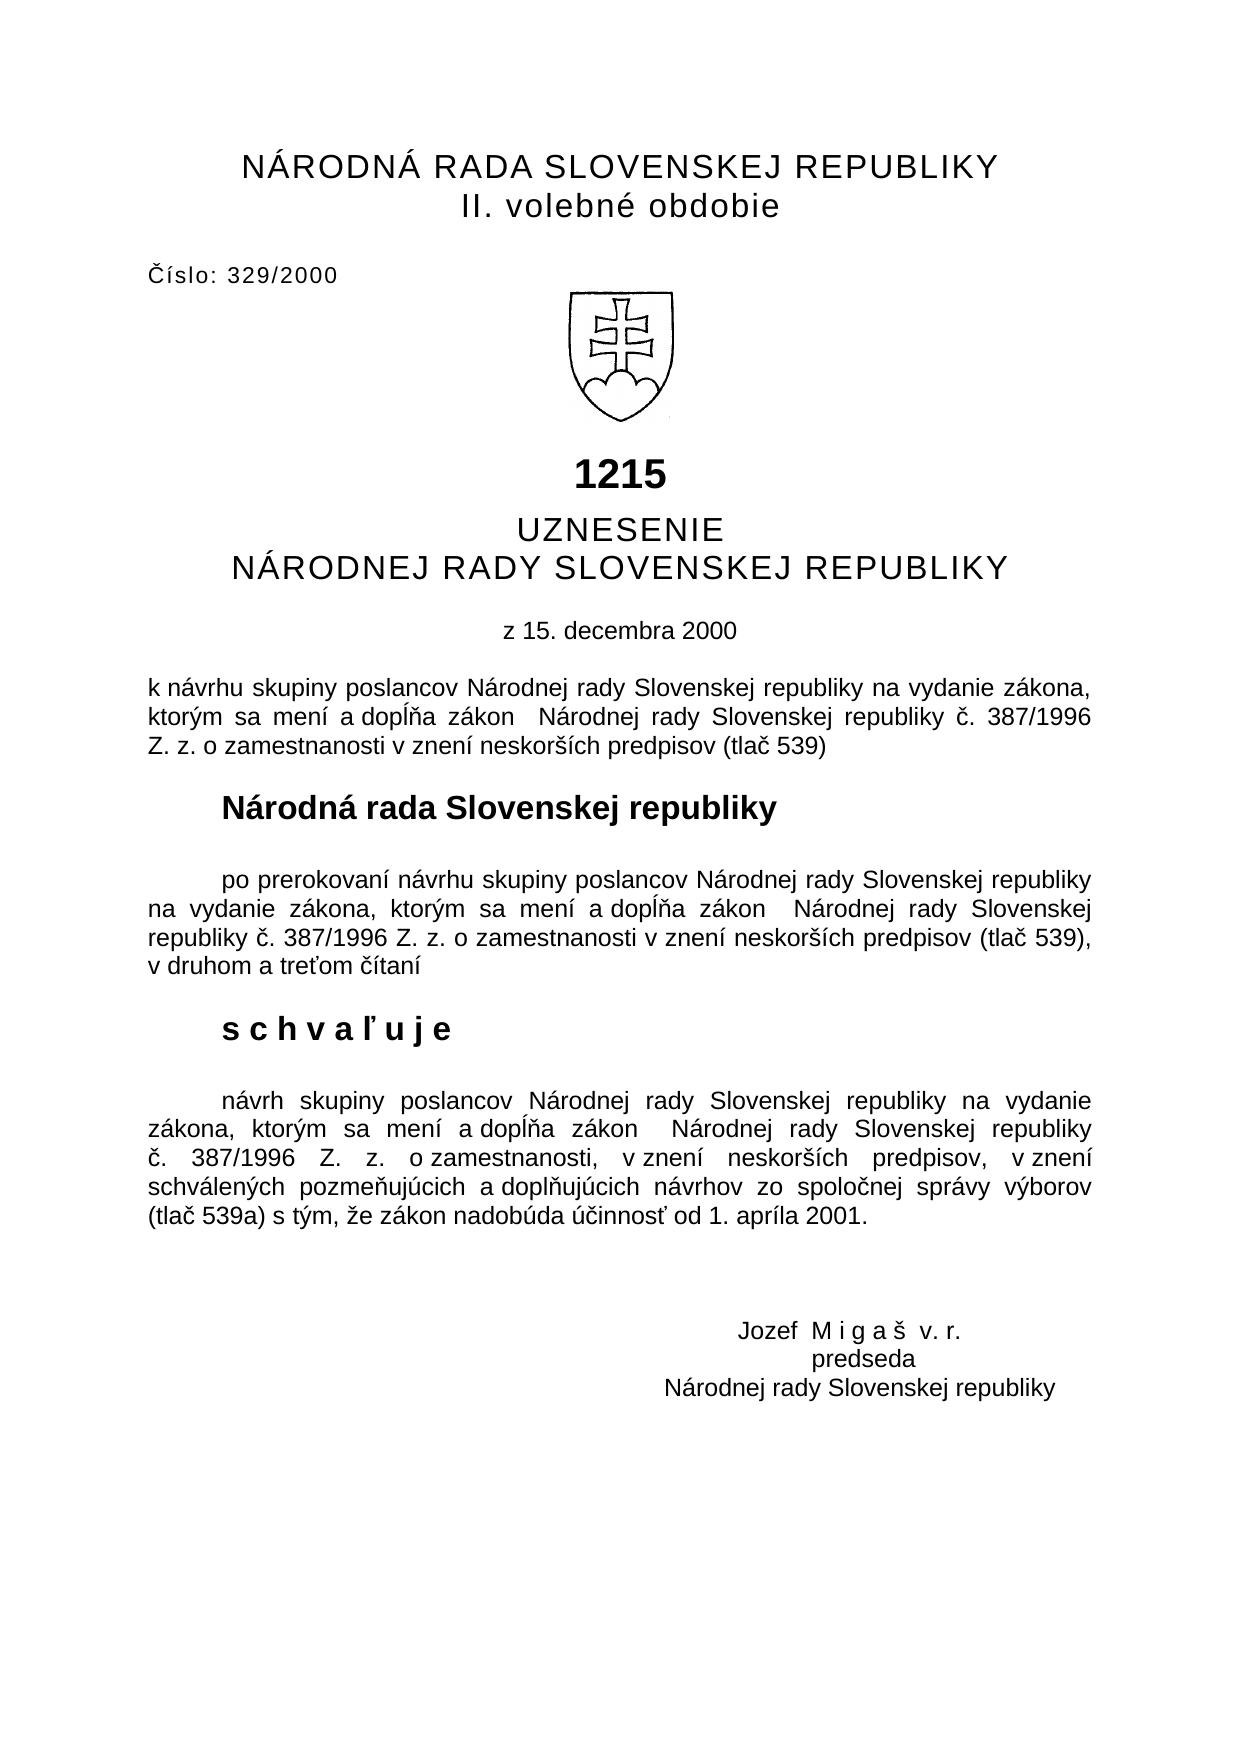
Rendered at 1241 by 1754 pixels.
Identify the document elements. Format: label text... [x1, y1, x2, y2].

text návrh skupiny poslancov Národnej rady Slovenskej republiky na vydanie zákona, ktorým sa mení a dopĺňa zákon Národnej rady Slovenskej republiky č. 387/1996 Z. z. o zamestnanosti, v znení neskorších predpisov, v znení schválených pozmeňujúcich a doplňujúcich návrhov zo spoločnej správy výborov (tlač 539a) s tým, že zákon nadobúda účinnosť od 1. apríla 2001. [148, 1086, 1093, 1229]
subtitle NÁRODNEJ RADY SLOVENSKEJ REPUBLIKY [148, 548, 1093, 587]
text k návrhu skupiny poslancov Národnej rady Slovenskej republiky na vydanie zákona, ktorým sa mení a dopĺňa zákon Národnej rady Slovenskej republiky č. 387/1996 Z. z. o zamestnanosti v znení neskorších predpisov (tlač 539) [148, 673, 1093, 759]
subtitle II. volebné obdobie [148, 186, 1093, 224]
text po prerokovaní návrhu skupiny poslancov Národnej rady Slovenskej republiky na vydanie zákona, ktorým sa mení a dopĺňa zákon Národnej rady Slovenskej republiky č. 387/1996 Z. z. o zamestnanosti v znení neskorších predpisov (tlač 539), v druhom a treťom čítaní [148, 865, 1093, 980]
subtitle UZNESENIE [148, 510, 1093, 548]
text s c h v a ľ u j e [148, 1009, 1093, 1047]
subtitle NÁRODNÁ RADA SLOVENSKEJ REPUBLIKY [148, 148, 1093, 186]
text predseda [738, 1344, 1093, 1373]
text Jozef M i g a š v. r. [664, 1316, 1093, 1344]
text Národnej rady Slovenskej republiky [590, 1373, 1093, 1402]
text Číslo: 329/2000 [148, 262, 1093, 288]
subtitle Národná rada Slovenskej republiky [148, 788, 1093, 827]
text 1215 [148, 449, 1093, 497]
text z 15. decembra 2000 [148, 616, 1093, 644]
picture [563, 288, 677, 425]
